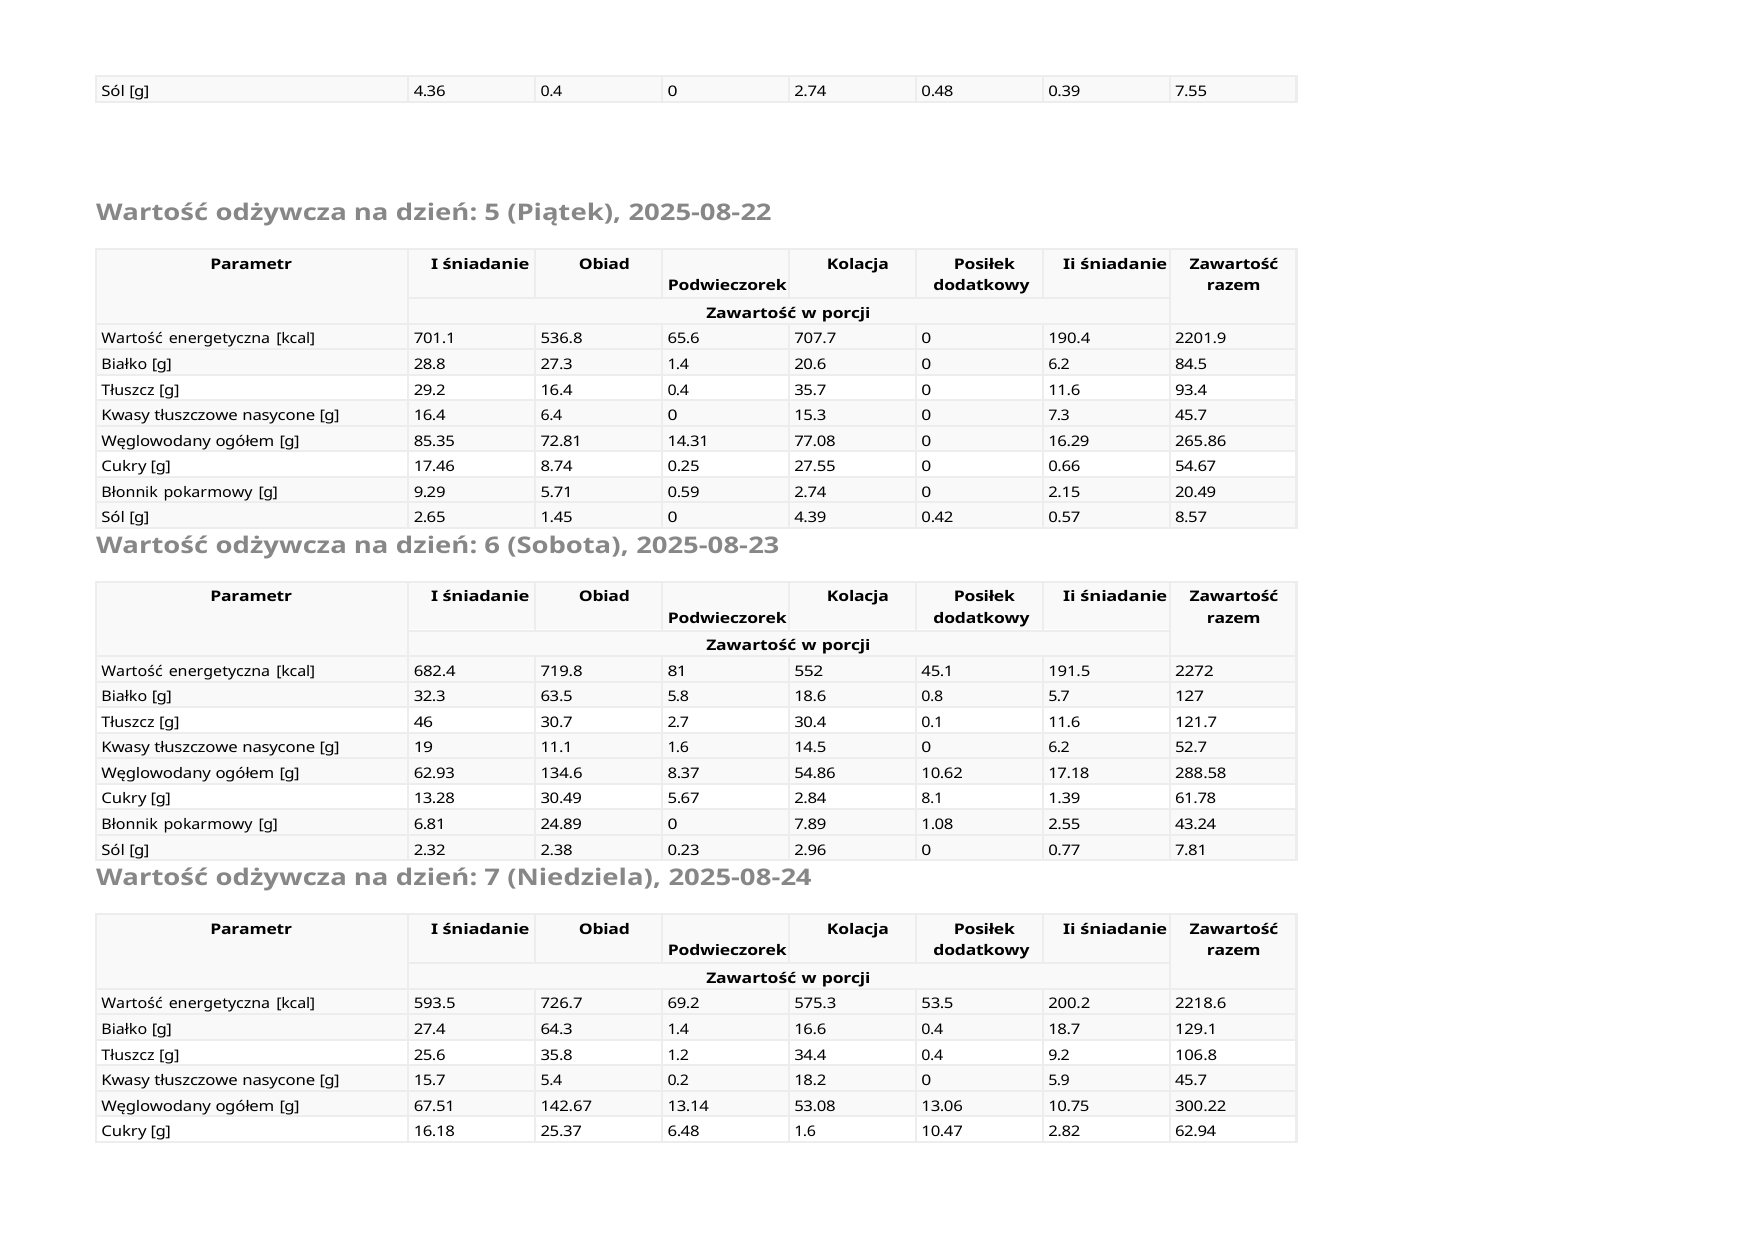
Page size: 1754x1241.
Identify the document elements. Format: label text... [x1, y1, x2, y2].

table_cell 5.9 [1044, 1066, 1169, 1090]
table_cell 27.3 [536, 350, 661, 374]
table_cell 106.8 [1171, 1041, 1295, 1064]
table_cell Tłuszcz [g] [97, 1041, 407, 1064]
table_cell 0 [917, 452, 1042, 476]
table_cell 14.5 [790, 734, 915, 757]
table_cell 0 [663, 503, 788, 527]
table_cell 0.8 [917, 683, 1042, 706]
table_cell 5.71 [536, 478, 661, 501]
table_header Obiad [536, 915, 661, 962]
table_cell 0.23 [663, 836, 788, 859]
table_cell 13.06 [917, 1092, 1042, 1115]
table_cell 2.15 [1044, 478, 1169, 501]
table_cell 0 [663, 401, 788, 425]
table_cell Wartość energetyczna [kcal] [97, 657, 407, 681]
table_cell 45.7 [1171, 1066, 1295, 1090]
table_cell 1.6 [663, 734, 788, 757]
table_cell 62.94 [1171, 1117, 1295, 1141]
table_cell 35.8 [536, 1041, 661, 1064]
table_cell Sól [g] [97, 77, 407, 101]
table_cell 10.75 [1044, 1092, 1169, 1115]
table_cell 127 [1171, 683, 1295, 706]
table_cell 28.8 [409, 350, 534, 374]
table_cell 2.38 [536, 836, 661, 859]
table_cell 2.32 [409, 836, 534, 859]
table_cell 29.2 [409, 376, 534, 399]
table_cell 17.18 [1044, 759, 1169, 783]
table_cell 0.2 [663, 1066, 788, 1090]
table_cell 1.4 [663, 350, 788, 374]
table_cell 72.81 [536, 427, 661, 450]
table_cell 300.22 [1171, 1092, 1295, 1115]
table_cell 52.7 [1171, 734, 1295, 757]
table_cell Białko [g] [97, 683, 407, 706]
table_cell 64.3 [536, 1015, 661, 1039]
table_cell 85.35 [409, 427, 534, 450]
table_cell 18.6 [790, 683, 915, 706]
table_cell 15.3 [790, 401, 915, 425]
table_header Kolacja [790, 583, 915, 629]
table_cell 15.7 [409, 1066, 534, 1090]
table_cell 5.67 [663, 785, 788, 808]
table_cell 121.7 [1171, 708, 1295, 732]
table_cell 552 [790, 657, 915, 681]
table_cell Zawartość w porcji [409, 632, 1169, 655]
table_cell 0.66 [1044, 452, 1169, 476]
table_header Podwieczorek [663, 583, 788, 629]
table_cell 17.46 [409, 452, 534, 476]
table_cell 54.86 [790, 759, 915, 783]
table_header Parametr [97, 250, 407, 323]
table_cell Zawartość w porcji [409, 964, 1169, 988]
table_cell 61.78 [1171, 785, 1295, 808]
table_cell 2.74 [790, 77, 915, 101]
table_cell Cukry [g] [97, 785, 407, 808]
table_header I śniadanie [409, 915, 534, 962]
table_cell 0 [917, 1066, 1042, 1090]
table_cell 54.67 [1171, 452, 1295, 476]
table_cell 30.7 [536, 708, 661, 732]
table_cell Cukry [g] [97, 452, 407, 476]
table_cell 8.37 [663, 759, 788, 783]
table_cell 32.3 [409, 683, 534, 706]
table_cell 9.2 [1044, 1041, 1169, 1064]
table_cell 11.6 [1044, 708, 1169, 732]
table_cell 0 [663, 810, 788, 834]
table_cell 45.7 [1171, 401, 1295, 425]
table_header Posiłek dodatkowy [917, 583, 1042, 629]
table_cell 593.5 [409, 990, 534, 1013]
table_cell 7.81 [1171, 836, 1295, 859]
table_cell 20.6 [790, 350, 915, 374]
table_cell 16.4 [409, 401, 534, 425]
table_cell 35.7 [790, 376, 915, 399]
table_cell 575.3 [790, 990, 915, 1013]
table_cell 0 [917, 734, 1042, 757]
table_header Zawartość razem [1171, 915, 1295, 988]
table_header Parametr [97, 583, 407, 655]
table_cell Wartość energetyczna [kcal] [97, 990, 407, 1013]
table_header I śniadanie [409, 250, 534, 297]
table_cell 134.6 [536, 759, 661, 783]
table_header Posiłek dodatkowy [917, 250, 1042, 297]
table_cell 0.4 [917, 1015, 1042, 1039]
table_cell Błonnik pokarmowy [g] [97, 810, 407, 834]
table_header Ii śniadanie [1044, 250, 1169, 297]
table_cell 19 [409, 734, 534, 757]
table_cell 24.89 [536, 810, 661, 834]
table_header Podwieczorek [663, 250, 788, 297]
table_cell 129.1 [1171, 1015, 1295, 1039]
table_cell 0.1 [917, 708, 1042, 732]
table_cell 1.08 [917, 810, 1042, 834]
table_cell 65.6 [663, 325, 788, 348]
table_cell 30.49 [536, 785, 661, 808]
table_cell 18.7 [1044, 1015, 1169, 1039]
text Wartość odżywcza na dzień: 5 (Piątek), 2025-08-22 [96, 196, 1679, 228]
table_cell Węglowodany ogółem [g] [97, 759, 407, 783]
table_cell 7.89 [790, 810, 915, 834]
table_cell 0.4 [917, 1041, 1042, 1064]
table_cell 191.5 [1044, 657, 1169, 681]
table_cell 16.6 [790, 1015, 915, 1039]
table_cell 20.49 [1171, 478, 1295, 501]
table_cell 5.7 [1044, 683, 1169, 706]
table_cell 2272 [1171, 657, 1295, 681]
table_cell Błonnik pokarmowy [g] [97, 478, 407, 501]
table_cell 67.51 [409, 1092, 534, 1115]
table_cell 11.1 [536, 734, 661, 757]
table_cell 8.57 [1171, 503, 1295, 527]
table_cell 13.28 [409, 785, 534, 808]
table_cell 62.93 [409, 759, 534, 783]
table_cell Tłuszcz [g] [97, 708, 407, 732]
table_cell 2.96 [790, 836, 915, 859]
table_cell 6.81 [409, 810, 534, 834]
table_cell 2201.9 [1171, 325, 1295, 348]
table_cell 77.08 [790, 427, 915, 450]
table_cell 701.1 [409, 325, 534, 348]
table_cell 190.4 [1044, 325, 1169, 348]
table_cell Kwasy tłuszczowe nasycone [g] [97, 401, 407, 425]
table_cell 0 [663, 77, 788, 101]
table_cell 2.84 [790, 785, 915, 808]
table_header Kolacja [790, 250, 915, 297]
table_cell 726.7 [536, 990, 661, 1013]
table_header Kolacja [790, 915, 915, 962]
table_header Podwieczorek [663, 915, 788, 962]
table_cell 34.4 [790, 1041, 915, 1064]
table_cell 1.6 [790, 1117, 915, 1141]
table_cell 8.1 [917, 785, 1042, 808]
table_header I śniadanie [409, 583, 534, 629]
table_cell 4.36 [409, 77, 534, 101]
table_cell 5.4 [536, 1066, 661, 1090]
table_cell 265.86 [1171, 427, 1295, 450]
table_cell 84.5 [1171, 350, 1295, 374]
table_header Ii śniadanie [1044, 583, 1169, 629]
table_cell 0.39 [1044, 77, 1169, 101]
table_header Posiłek dodatkowy [917, 915, 1042, 962]
table_cell 5.8 [663, 683, 788, 706]
table_cell Kwasy tłuszczowe nasycone [g] [97, 734, 407, 757]
table_cell 63.5 [536, 683, 661, 706]
table_cell 14.31 [663, 427, 788, 450]
table_cell 719.8 [536, 657, 661, 681]
table_cell 2.65 [409, 503, 534, 527]
table_header Parametr [97, 915, 407, 988]
table_cell 27.4 [409, 1015, 534, 1039]
table_cell 682.4 [409, 657, 534, 681]
table_header Obiad [536, 583, 661, 629]
table_cell 0.59 [663, 478, 788, 501]
table_cell Sól [g] [97, 836, 407, 859]
table_cell 7.3 [1044, 401, 1169, 425]
table_header Ii śniadanie [1044, 915, 1169, 962]
table_cell 0.57 [1044, 503, 1169, 527]
table_cell 53.5 [917, 990, 1042, 1013]
table_cell 30.4 [790, 708, 915, 732]
table_cell 27.55 [790, 452, 915, 476]
table_cell 0.48 [917, 77, 1042, 101]
table_cell 0 [917, 350, 1042, 374]
table_cell 536.8 [536, 325, 661, 348]
table_cell 6.2 [1044, 734, 1169, 757]
table_cell 2.74 [790, 478, 915, 501]
table_cell 0 [917, 401, 1042, 425]
table_cell 0.77 [1044, 836, 1169, 859]
table_cell Cukry [g] [97, 1117, 407, 1141]
table_cell Zawartość w porcji [409, 299, 1169, 323]
table_cell 16.4 [536, 376, 661, 399]
table_cell 200.2 [1044, 990, 1169, 1013]
text Wartość odżywcza na dzień: 7 (Niedziela), 2025-08-24 [96, 861, 1679, 893]
table_cell 81 [663, 657, 788, 681]
table_cell Wartość energetyczna [kcal] [97, 325, 407, 348]
table_cell 25.37 [536, 1117, 661, 1141]
table_cell 16.18 [409, 1117, 534, 1141]
table_cell 46 [409, 708, 534, 732]
table_cell 10.62 [917, 759, 1042, 783]
table_cell 0.25 [663, 452, 788, 476]
table_cell 0 [917, 478, 1042, 501]
table_cell 2218.6 [1171, 990, 1295, 1013]
table_cell 0.4 [536, 77, 661, 101]
table_cell 9.29 [409, 478, 534, 501]
table_cell 2.55 [1044, 810, 1169, 834]
table_cell 1.2 [663, 1041, 788, 1064]
table_cell 69.2 [663, 990, 788, 1013]
table_cell 7.55 [1171, 77, 1295, 101]
table_cell 1.39 [1044, 785, 1169, 808]
table_cell 10.47 [917, 1117, 1042, 1141]
table_cell 0 [917, 836, 1042, 859]
table_cell 13.14 [663, 1092, 788, 1115]
table_cell 1.4 [663, 1015, 788, 1039]
table_cell 707.7 [790, 325, 915, 348]
table_cell 142.67 [536, 1092, 661, 1115]
table_cell 2.7 [663, 708, 788, 732]
table_cell 1.45 [536, 503, 661, 527]
table_header Zawartość razem [1171, 250, 1295, 323]
table_cell Białko [g] [97, 350, 407, 374]
table_cell 8.74 [536, 452, 661, 476]
table_cell 45.1 [917, 657, 1042, 681]
table_cell Tłuszcz [g] [97, 376, 407, 399]
table_cell 43.24 [1171, 810, 1295, 834]
text Wartość odżywcza na dzień: 6 (Sobota), 2025-08-23 [96, 529, 1679, 560]
table_cell 6.4 [536, 401, 661, 425]
table_cell Sól [g] [97, 503, 407, 527]
table_cell 11.6 [1044, 376, 1169, 399]
table_cell 4.39 [790, 503, 915, 527]
table_cell 288.58 [1171, 759, 1295, 783]
table_cell Węglowodany ogółem [g] [97, 427, 407, 450]
table_cell 53.08 [790, 1092, 915, 1115]
table_cell Węglowodany ogółem [g] [97, 1092, 407, 1115]
table_cell 25.6 [409, 1041, 534, 1064]
table_header Obiad [536, 250, 661, 297]
table_cell 0 [917, 376, 1042, 399]
table_cell 6.48 [663, 1117, 788, 1141]
table_cell 0 [917, 427, 1042, 450]
table_cell 0.42 [917, 503, 1042, 527]
table_cell 93.4 [1171, 376, 1295, 399]
table_cell 0 [917, 325, 1042, 348]
table_header Zawartość razem [1171, 583, 1295, 655]
table_cell Białko [g] [97, 1015, 407, 1039]
table_cell Kwasy tłuszczowe nasycone [g] [97, 1066, 407, 1090]
table_cell 0.4 [663, 376, 788, 399]
table_cell 6.2 [1044, 350, 1169, 374]
table_cell 2.82 [1044, 1117, 1169, 1141]
table_cell 18.2 [790, 1066, 915, 1090]
table_cell 16.29 [1044, 427, 1169, 450]
